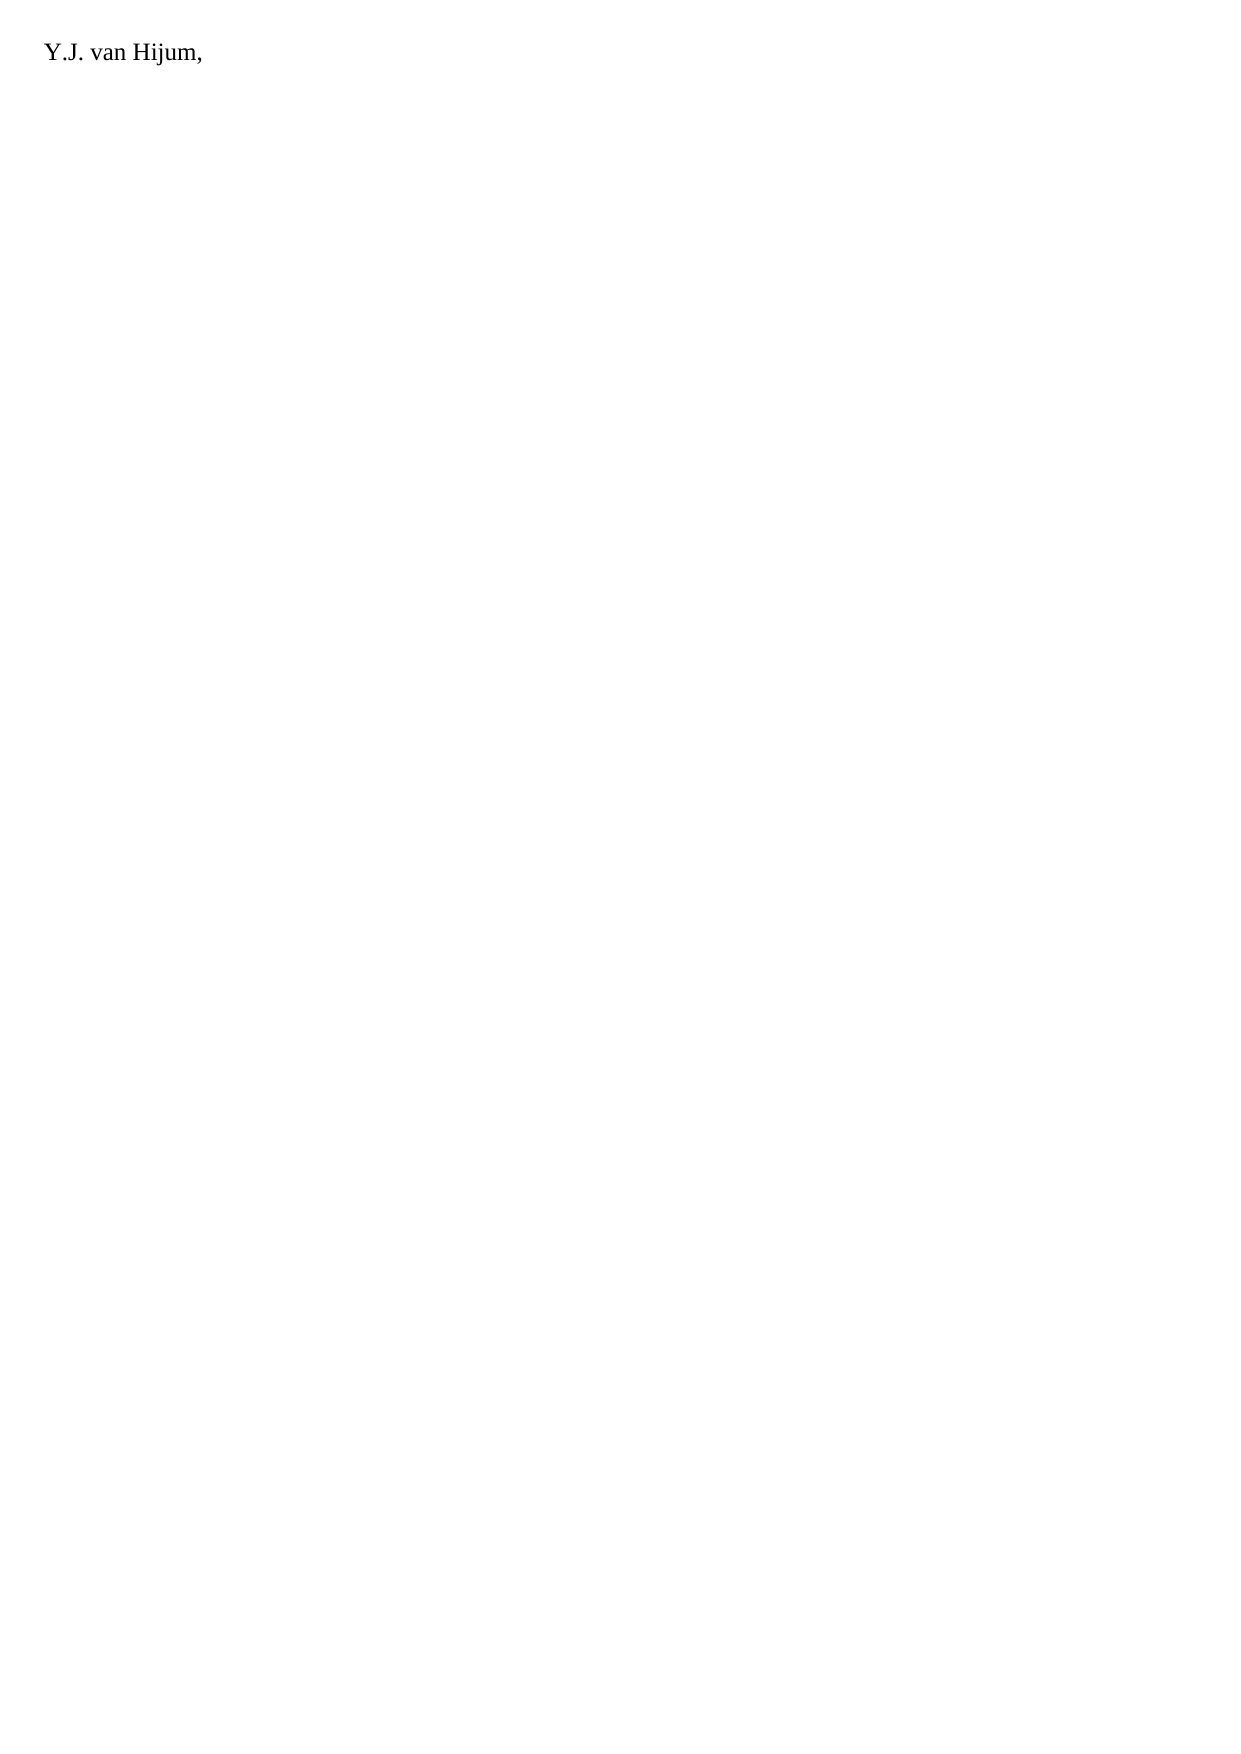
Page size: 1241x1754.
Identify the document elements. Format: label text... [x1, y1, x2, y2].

text Y.J. van Hijum, [44, 37, 1181, 66]
